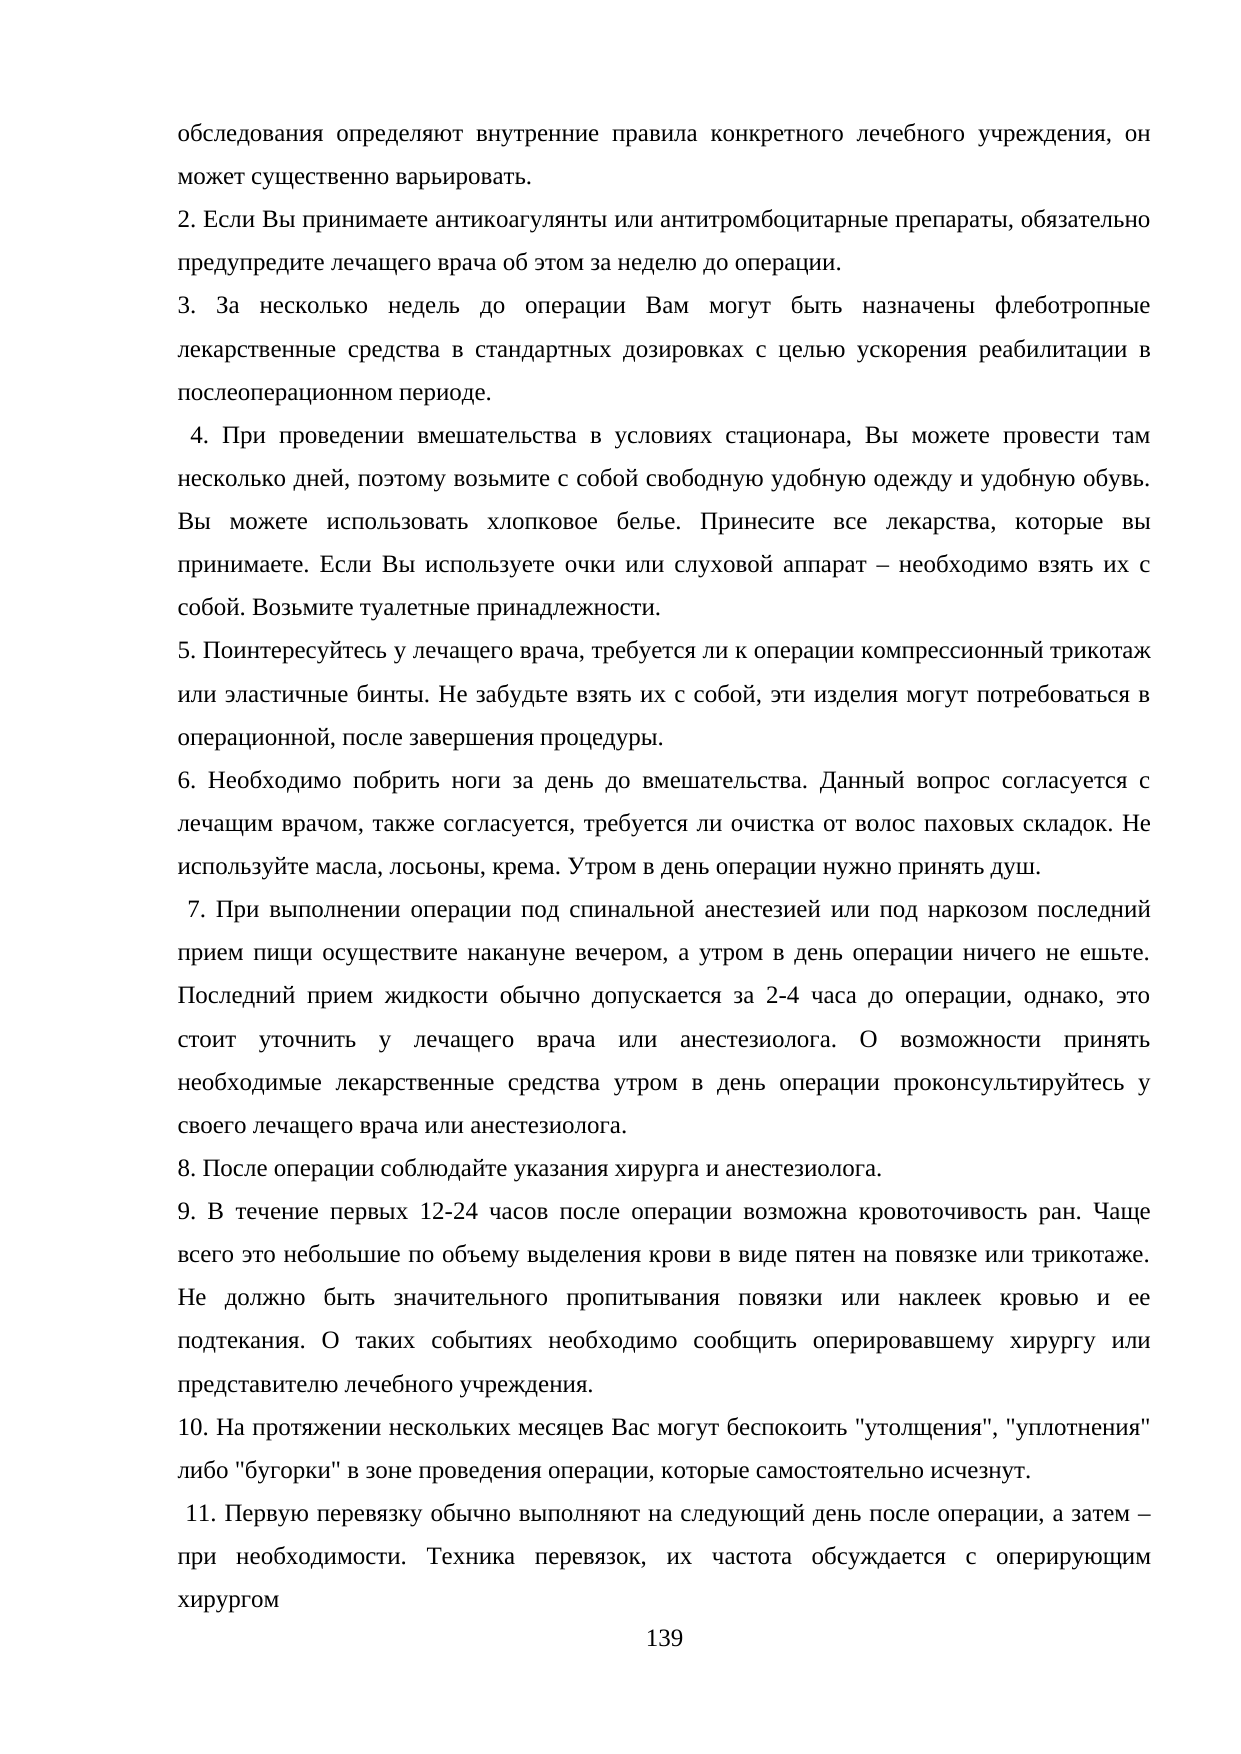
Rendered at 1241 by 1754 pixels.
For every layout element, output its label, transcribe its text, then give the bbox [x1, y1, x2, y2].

text 7. При выполнении операции под спинальной анестезией или под наркозом последний прием пищи осуществите накануне вечером, а утром в день операции ничего не ешьте. Последний прием жидкости обычно допускается за 2-4 часа до операции, однако, это стоит уточнить у лечащего врача или анестезиолога. О возможности принять необходимые лекарственные средства утром в день операции проконсультируйтесь у своего лечащего врача или анестезиолога. [177, 894, 1152, 1139]
text 4. При проведении вмешательства в условиях стационара, Вы можете провести там несколько дней, поэтому возьмите с собой свободную удобную одежду и удобную обувь. Вы можете использовать хлопковое белье. Принесите все лекарства, которые вы принимаете. Если Вы используете очки или слуховой аппарат – необходимо взять их с собой. Возьмите туалетные принадлежности. [177, 420, 1152, 621]
text 5. Поинтересуйтесь у лечащего врача, требуется ли к операции компрессионный трикотаж или эластичные бинты. Не забудьте взять их с собой, эти изделия могут потребоваться в операционной, после завершения процедуры. [177, 636, 1152, 751]
text 11. Первую перевязку обычно выполняют на следующий день после операции, а затем – при необходимости. Техника перевязок, их частота обсуждается с оперирующим хирургом [177, 1498, 1152, 1613]
text 8. После операции соблюдайте указания хирурга и анестезиолога. [177, 1153, 1152, 1182]
text 2. Если Вы принимаете антикоагулянты или антитромбоцитарные препараты, обязательно предупредите лечащего врача об этом за неделю до операции. [177, 204, 1152, 276]
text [177, 118, 1152, 190]
text 9. В течение первых 12-24 часов после операции возможна кровоточивость ран. Чаще всего это небольшие по объему выделения крови в виде пятен на повязке или трикотаже. Не должно быть значительного пропитывания повязки или наклеек кровью и ее подтекания. О таких событиях необходимо сообщить оперировавшему хирургу или представителю лечебного учреждения. [177, 1196, 1152, 1397]
text 10. На протяжении нескольких месяцев Вас могут беспокоить "утолщения", "уплотнения" либо "бугорки" в зоне проведения операции, которые самостоятельно исчезнут. [177, 1412, 1152, 1484]
text 6. Необходимо побрить ноги за день до вмешательства. Данный вопрос согласуется с лечащим врачом, также согласуется, требуется ли очистка от волос паховых складок. Не используйте масла, лосьоны, крема. Утром в день операции нужно принять душ. [177, 765, 1152, 880]
text 3. За несколько недель до операции Вам могут быть назначены флеботропные лекарственные средства в стандартных дозировках с целью ускорения реабилитации в послеоперационном периоде. [177, 291, 1152, 406]
